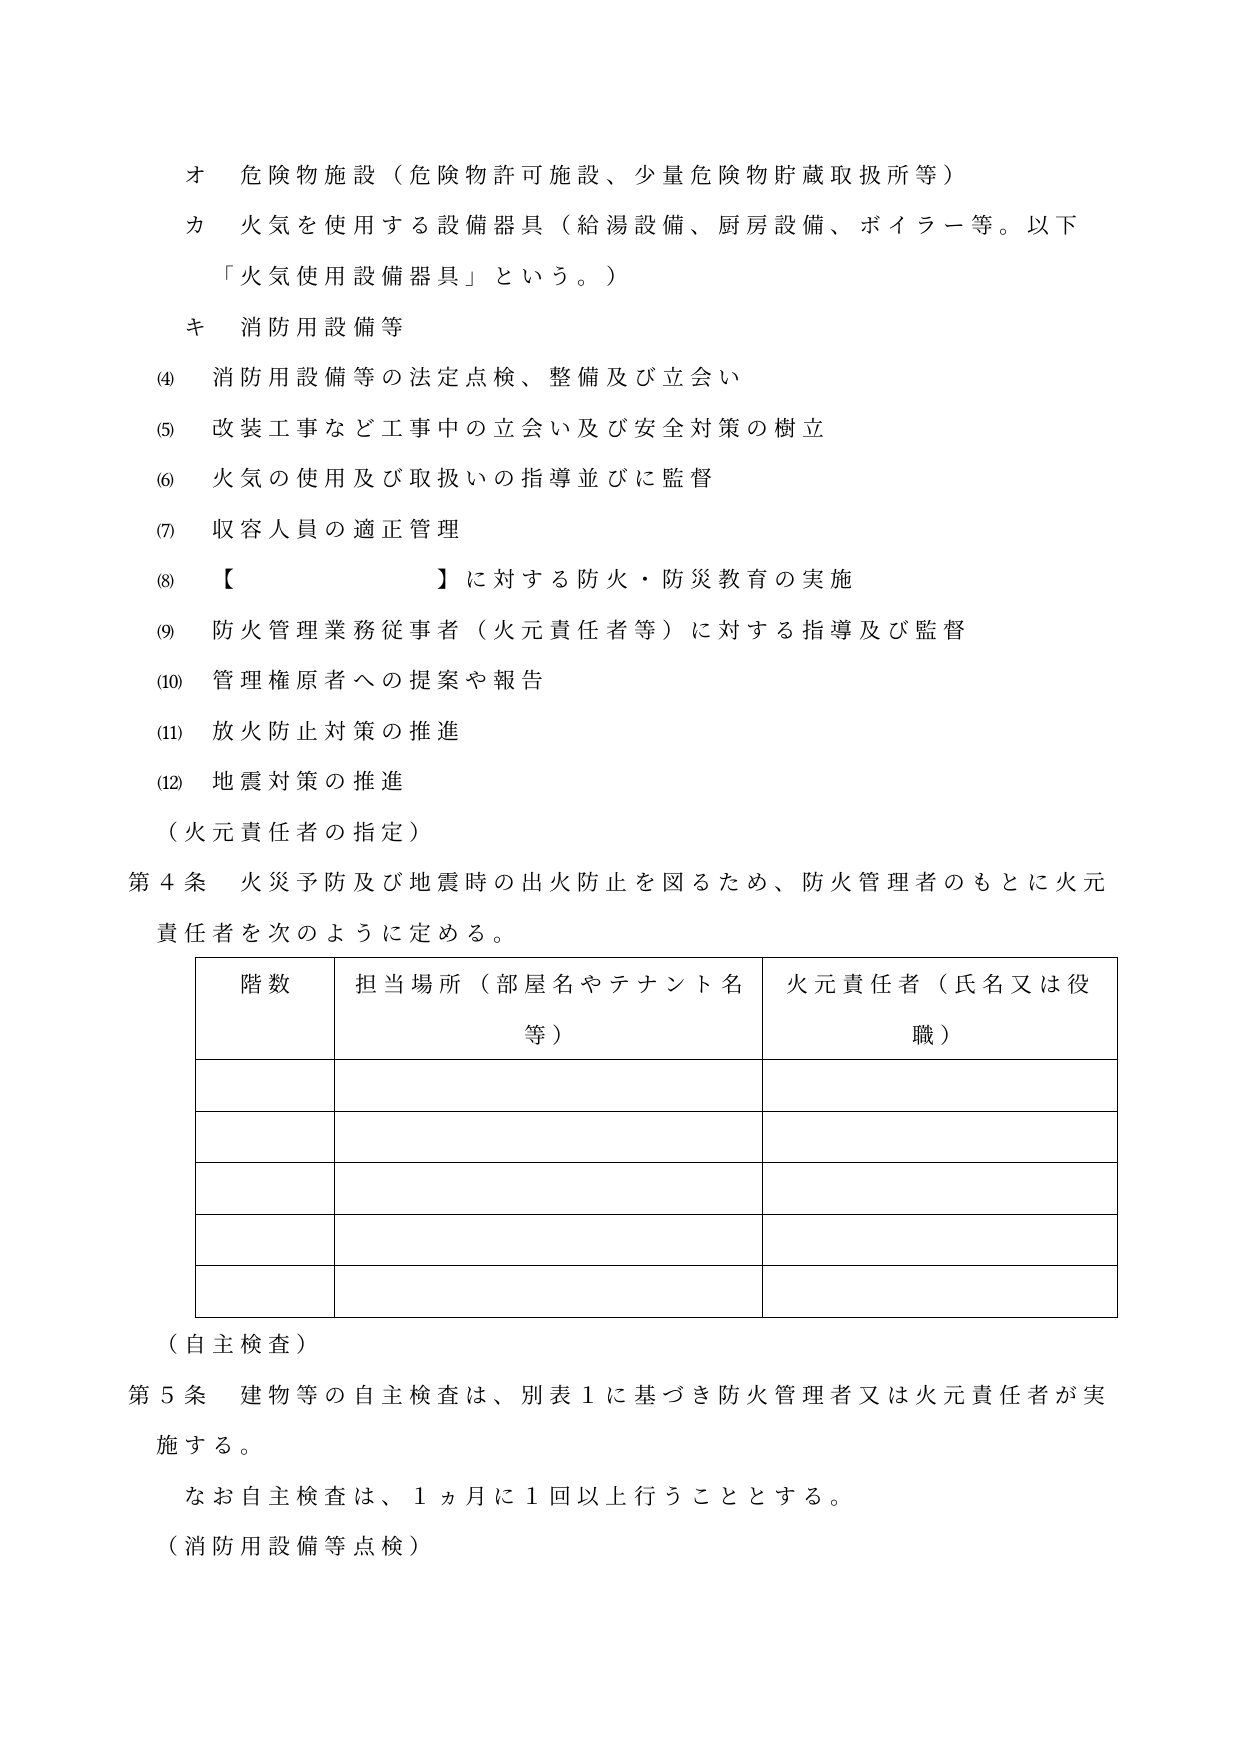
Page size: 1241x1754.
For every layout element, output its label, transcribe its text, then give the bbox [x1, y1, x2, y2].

text （自主検査） [153, 1318, 1112, 1368]
text キ 消防用設備等 [128, 300, 1112, 351]
text （消防用設備等点検） [153, 1520, 1112, 1571]
text ⑺ 収容人員の適正管理 [128, 502, 1112, 553]
table_cell [196, 1215, 334, 1265]
text ⑸ 改装工事など工事中の立会い及び安全対策の樹立 [128, 401, 1112, 452]
text ⑾ 放火防止対策の推進 [128, 704, 1112, 755]
table_cell [763, 1215, 1117, 1265]
text ⑽ 管理権原者への提案や報告 [128, 654, 1112, 704]
text ⑿ 地震対策の推進 [128, 755, 1112, 805]
text ⑻ 【 】に対する防火・防災教育の実施 [128, 553, 1112, 603]
table_header 担当場所（部屋名やテナント名等） [335, 958, 762, 1059]
table_cell [335, 1266, 762, 1317]
text なお自主検査は、１ヵ月に１回以上行うこととする。 [128, 1469, 1112, 1520]
table_cell [196, 1163, 334, 1214]
text カ 火気を使用する設備器具（給湯設備、厨房設備、ボイラー等。以下「火気使用設備器具」という。） [178, 199, 1112, 300]
table_cell [335, 1112, 762, 1162]
text ⑹ 火気の使用及び取扱いの指導並びに監督 [128, 452, 1112, 502]
table_cell [335, 1215, 762, 1265]
text （火元責任者の指定） [128, 805, 1112, 856]
table_cell [335, 1060, 762, 1111]
table_cell [763, 1266, 1117, 1317]
table_cell [763, 1163, 1117, 1214]
text オ 危険物施設（危険物許可施設、少量危険物貯蔵取扱所等） [128, 149, 1112, 199]
text ⑷ 消防用設備等の法定点検、整備及び立会い [128, 351, 1112, 401]
table_cell [196, 1112, 334, 1162]
text 第５条 建物等の自主検査は、別表１に基づき防火管理者又は火元責任者が実施する。 [128, 1368, 1112, 1469]
table_cell [196, 1266, 334, 1317]
text ⑼ 防火管理業務従事者（火元責任者等）に対する指導及び監督 [128, 603, 1112, 654]
table_cell [196, 1060, 334, 1111]
table_header 階数 [196, 958, 334, 1059]
table_cell [763, 1112, 1117, 1162]
text 第４条 火災予防及び地震時の出火防止を図るため、防火管理者のもとに火元責任者を次のように定める。 [128, 856, 1112, 957]
table_cell [335, 1163, 762, 1214]
table_cell [763, 1060, 1117, 1111]
table_header 火元責任者（氏名又は役職） [763, 958, 1117, 1059]
